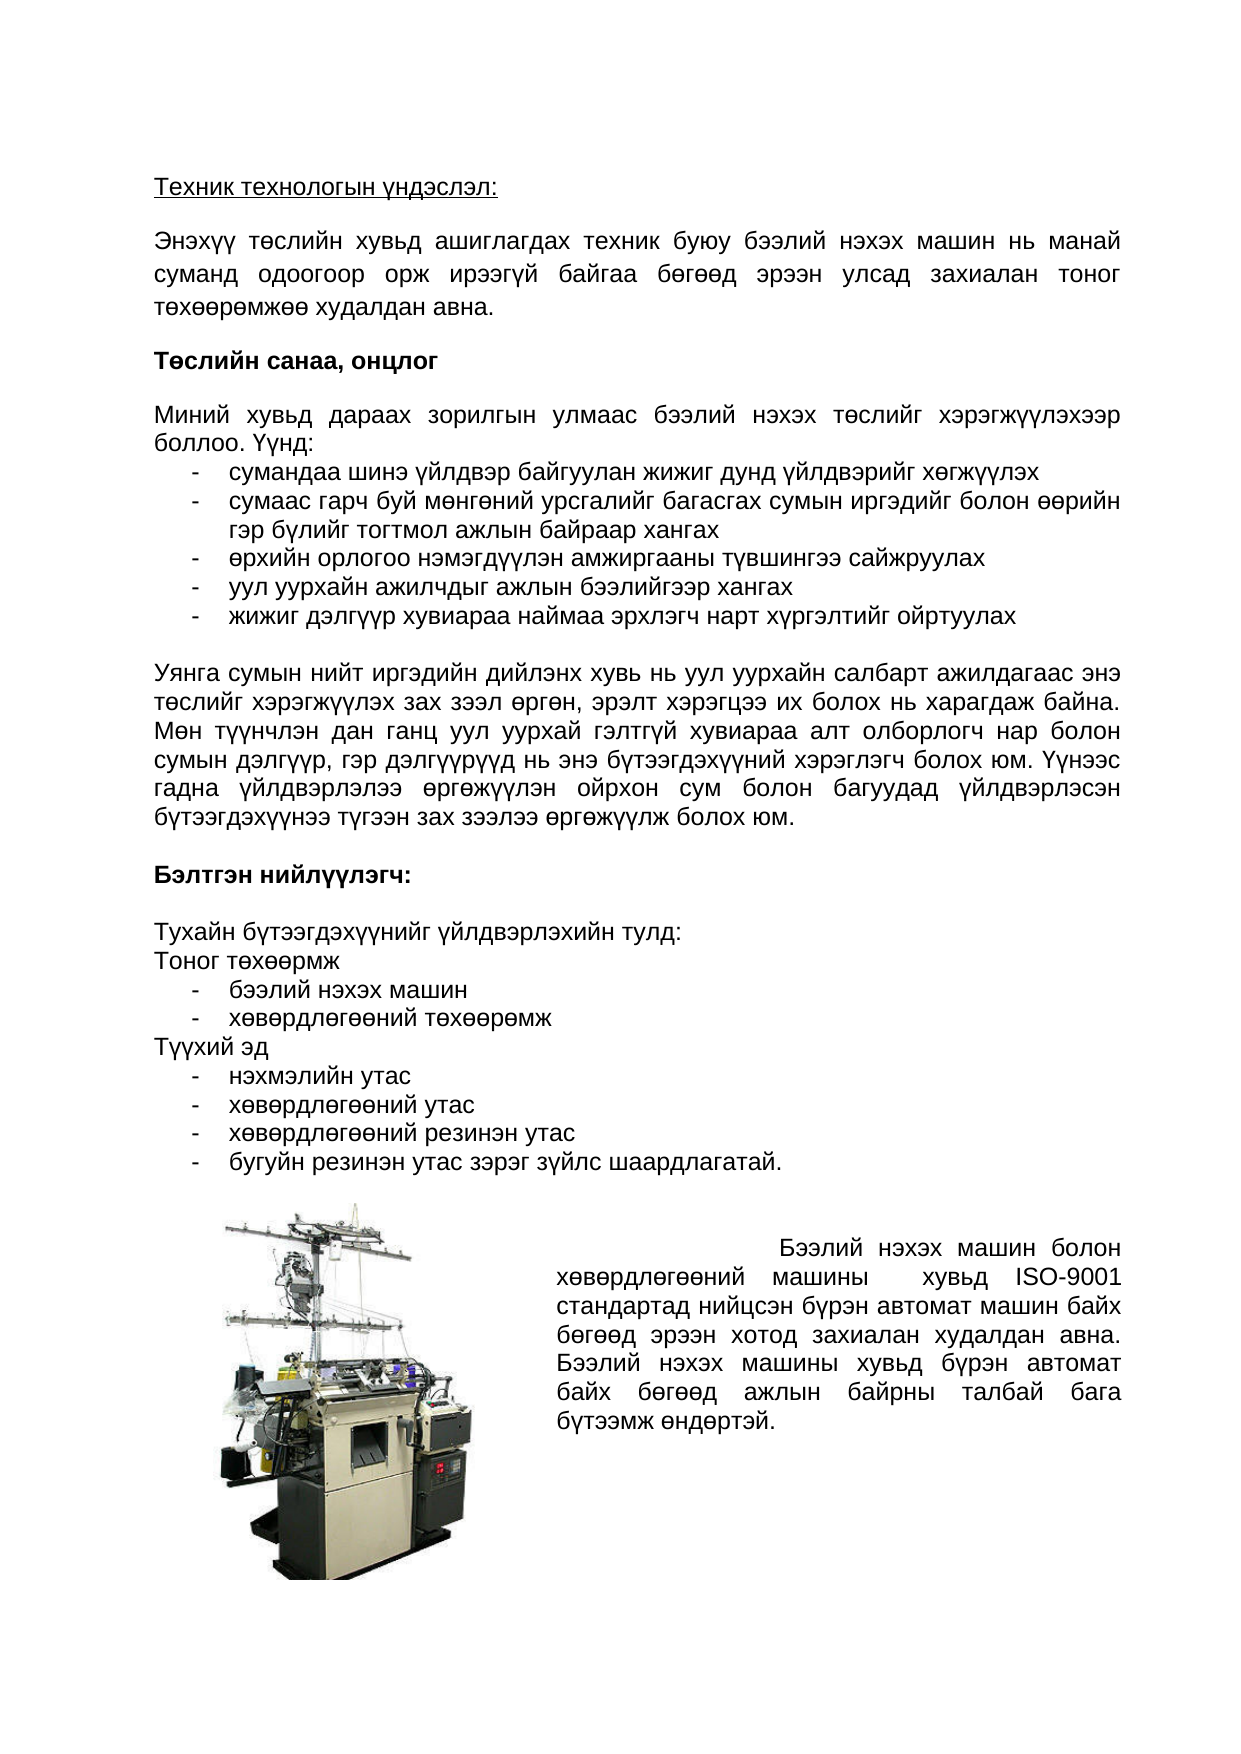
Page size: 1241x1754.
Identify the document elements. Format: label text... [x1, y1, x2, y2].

text Уянга сумын нийт иргэдийн дийлэнх хувь нь уул уурхайн салбарт ажилдагаас энэ төслийг хэрэгжүүлэх зах зээл өргөн, эрэлт хэрэгцээ их болох нь харагдаж байна. Мөн түүнчлэн дан ганц уул уурхай гэлтгүй хувиараа алт олборлогч нар болон сумын дэлгүүр, гэр дэлгүүрүүд нь энэ бүтээгдэхүүний хэрэглэгч болох юм. Үүнээс гадна үйлдвэрлэлээ өргөжүүлэн ойрхон сум болон багуудад үйлдвэрлэсэн бүтээгдэхүүнээ түгээн зах зээлээ өргөжүүлж болох юм. [153, 658, 1122, 831]
text Бэлтгэн нийлүүлэгч: [153, 859, 1122, 888]
list хөвөрдлөгөөний утас [191, 1089, 1122, 1118]
picture [132, 1203, 538, 1579]
list бээлий нэхэх машин [191, 974, 1122, 1003]
list бугуйн резинэн утас зэрэг зүйлс шаардлагатай. [191, 1147, 1122, 1176]
text Тоног төхөөрмж [153, 946, 1122, 974]
text Түүхий эд [153, 1032, 1122, 1061]
text Техник технологын үндэслэл: [153, 172, 1122, 201]
list хөвөрдлөгөөний резинэн утас [191, 1118, 1122, 1147]
text Миний хувьд дараах зорилгын улмаас бээлий нэхэх төслийг хэрэгжүүлэхээр боллоо. Үүнд: [153, 399, 1122, 457]
text Төслийн санаа, онцлог [153, 346, 1122, 374]
list сумаас гарч буй мөнгөний урсгалийг багасгах сумын иргэдийг болон өөрийн гэр бүлийг тогтмол ажлын байраар хангах [191, 486, 1122, 543]
text Тухайн бүтээгдэхүүнийг үйлдвэрлэхийн тулд: [153, 917, 1122, 946]
text Бээлий нэхэх машин болон хөвөрдлөгөөний машины хувьд ISO-9001 стандартад нийцсэн бүрэн автомат машин байх бөгөөд эрээн хотод захиалан худалдан авна. Бээлий нэхэх машины хувьд бүрэн автомат байх бөгөөд ажлын байрны талбай бага бүтээмж өндөртэй. [538, 1233, 1122, 1434]
text Энэхүү төслийн хувьд ашиглагдах техник буюу бээлий нэхэх машин нь манай суманд одоогоор орж ирээгүй байгаа бөгөөд эрээн улсад захиалан тоног төхөөрөмжөө худалдан авна. [153, 226, 1122, 321]
list нэхмэлийн утас [191, 1061, 1122, 1089]
list уул уурхайн ажилчдыг ажлын бээлийгээр хангах [191, 572, 1122, 601]
list өрхийн орлогоо нэмэгдүүлэн амжиргааны түвшингээ сайжруулах [191, 543, 1122, 572]
list сумандаа шинэ үйлдвэр байгуулан жижиг дунд үйлдвэрийг хөгжүүлэх [191, 457, 1122, 486]
list хөвөрдлөгөөний төхөөрөмж [191, 1003, 1122, 1032]
list жижиг дэлгүүр хувиараа наймаа эрхлэгч нарт хүргэлтийг ойртуулах [191, 601, 1122, 629]
